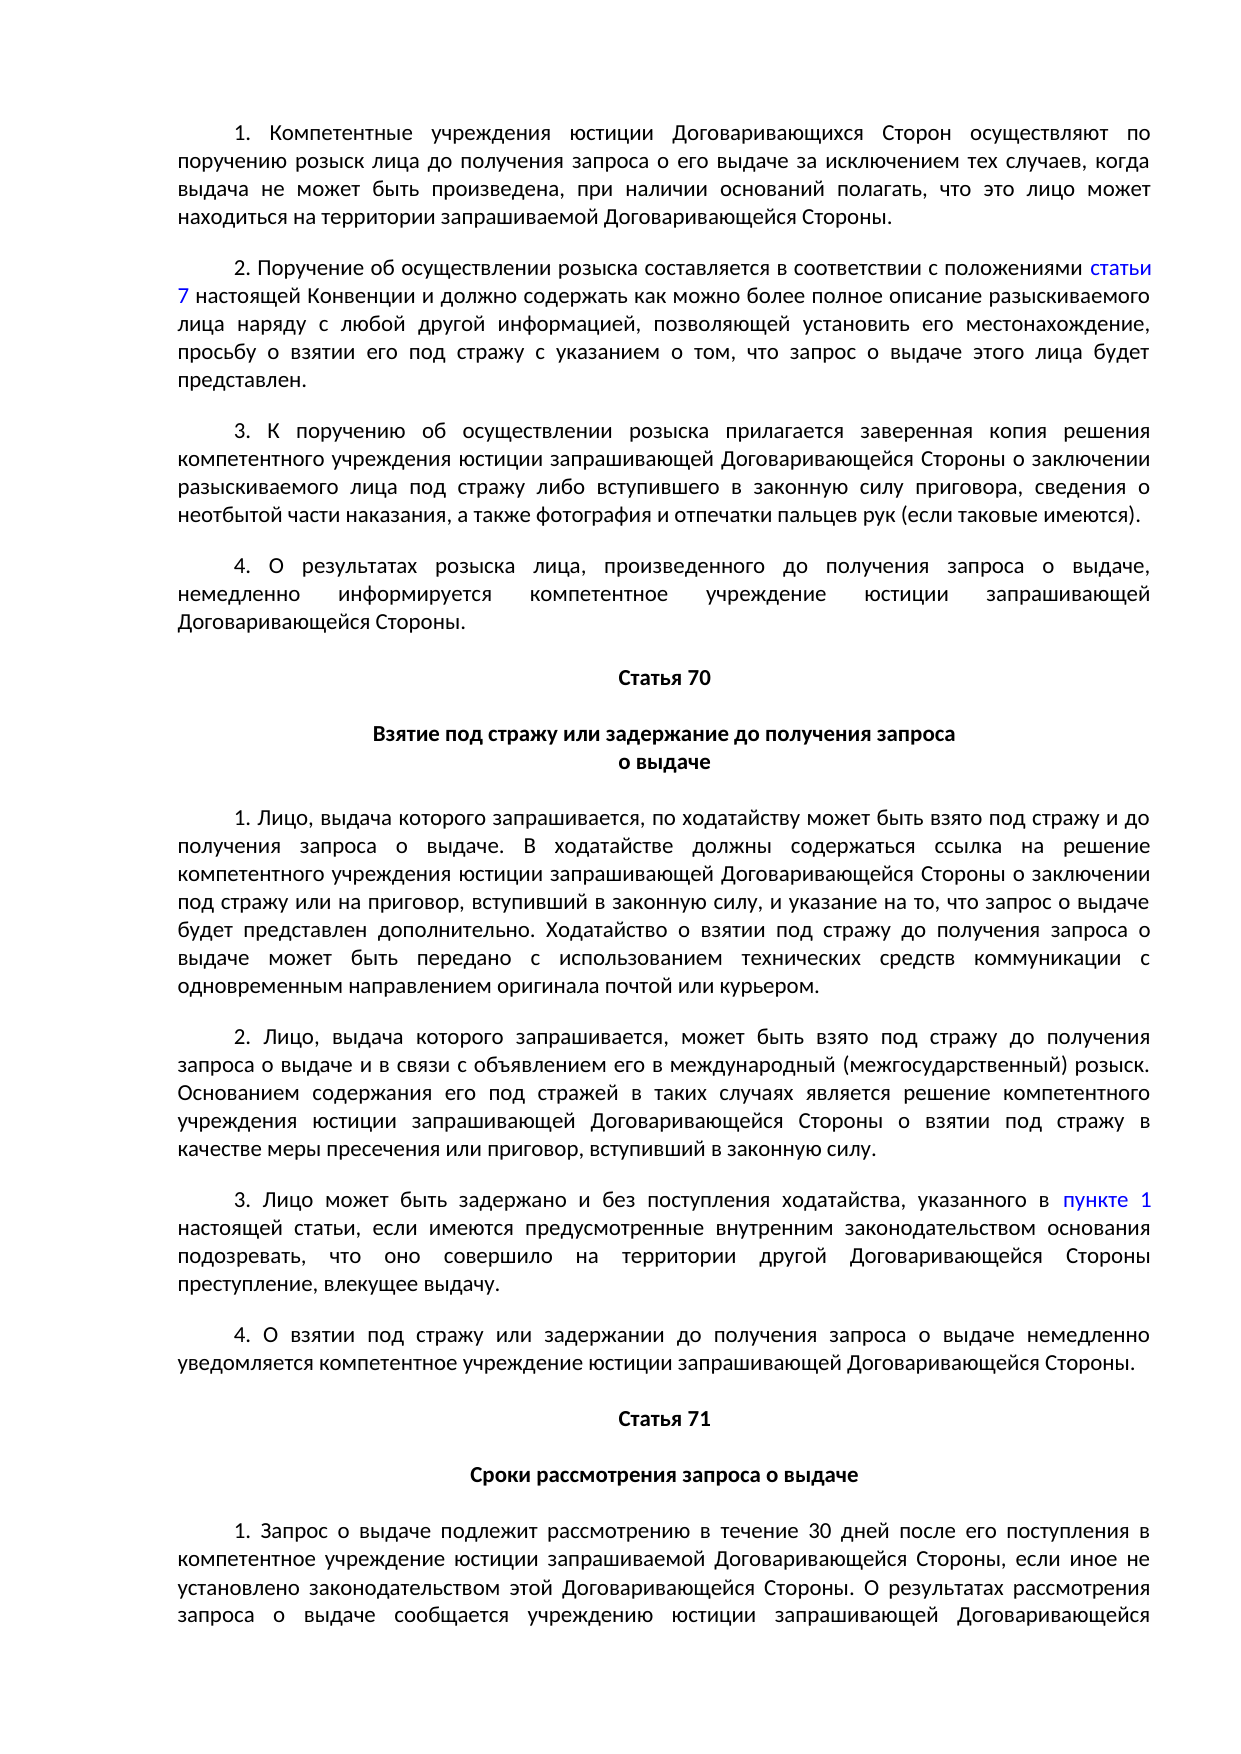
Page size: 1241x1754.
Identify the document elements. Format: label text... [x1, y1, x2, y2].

text 4. О взятии под стражу или задержании до получения запроса о выдаче немедленно уведомляется компетентное учреждение юстиции запрашивающей Договаривающейся Стороны. [177, 1320, 1152, 1376]
text 2. Лицо, выдача которого запрашивается, может быть взято под стражу до получения запроса о выдаче и в связи с объявлением его в международный (межгосударственный) розыск. Основанием содержания его под стражей в таких случаях является решение компетентного учреждения юстиции запрашивающей Договаривающейся Стороны о взятии под стражу в качестве меры пресечения или приговор, вступивший в законную силу. [177, 1022, 1152, 1162]
title Сроки рассмотрения запроса о выдаче [177, 1461, 1152, 1488]
text 4. О результатах розыска лица, произведенного до получения запроса о выдаче, немедленно информируется компетентное учреждение юстиции запрашивающей Договаривающейся Стороны. [177, 551, 1152, 635]
text 1. Лицо, выдача которого запрашивается, по ходатайству может быть взято под стражу и до получения запроса о выдаче. В ходатайстве должны содержаться ссылка на решение компетентного учреждения юстиции запрашивающей Договаривающейся Стороны о заключении под стражу или на приговор, вступивший в законную силу, и указание на то, что запрос о выдаче будет представлен дополнительно. Ходатайство о взятии под стражу до получения запроса о выдаче может быть передано с использованием технических средств коммуникации с одновременным направлением оригинала почтой или курьером. [177, 803, 1152, 999]
text 1. Компетентные учреждения юстиции Договаривающихся Сторон осуществляют по поручению розыск лица до получения запроса о его выдаче за исключением тех случаев, когда выдача не может быть произведена, при наличии оснований полагать, что это лицо может находиться на территории запрашиваемой Договаривающейся Стороны. [177, 118, 1152, 230]
title Взятие под стражу или задержание до получения запроса [177, 719, 1152, 747]
title о выдаче [177, 747, 1152, 775]
text 3. К поручению об осуществлении розыска прилагается заверенная копия решения компетентного учреждения юстиции запрашивающей Договаривающейся Стороны о заключении разыскиваемого лица под стражу либо вступившего в законную силу приговора, сведения о неотбытой части наказания, а также фотография и отпечатки пальцев рук (если таковые имеются). [177, 416, 1152, 528]
text 2. Поручение об осуществлении розыска составляется в соответствии с положениями статьи 7 настоящей Конвенции и должно содержать как можно более полное описание разыскиваемого лица наряду с любой другой информацией, позволяющей установить его местонахождение, просьбу о взятии его под стражу с указанием о том, что запрос о выдаче этого лица будет представлен. [177, 253, 1152, 393]
text 3. Лицо может быть задержано и без поступления ходатайства, указанного в пункте 1 настоящей статьи, если имеются предусмотренные внутренним законодательством основания подозревать, что оно совершило на территории другой Договаривающейся Стороны преступление, влекущее выдачу. [177, 1185, 1152, 1297]
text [177, 1517, 1152, 1629]
title Статья 71 [177, 1404, 1152, 1432]
title Статья 70 [177, 663, 1152, 691]
